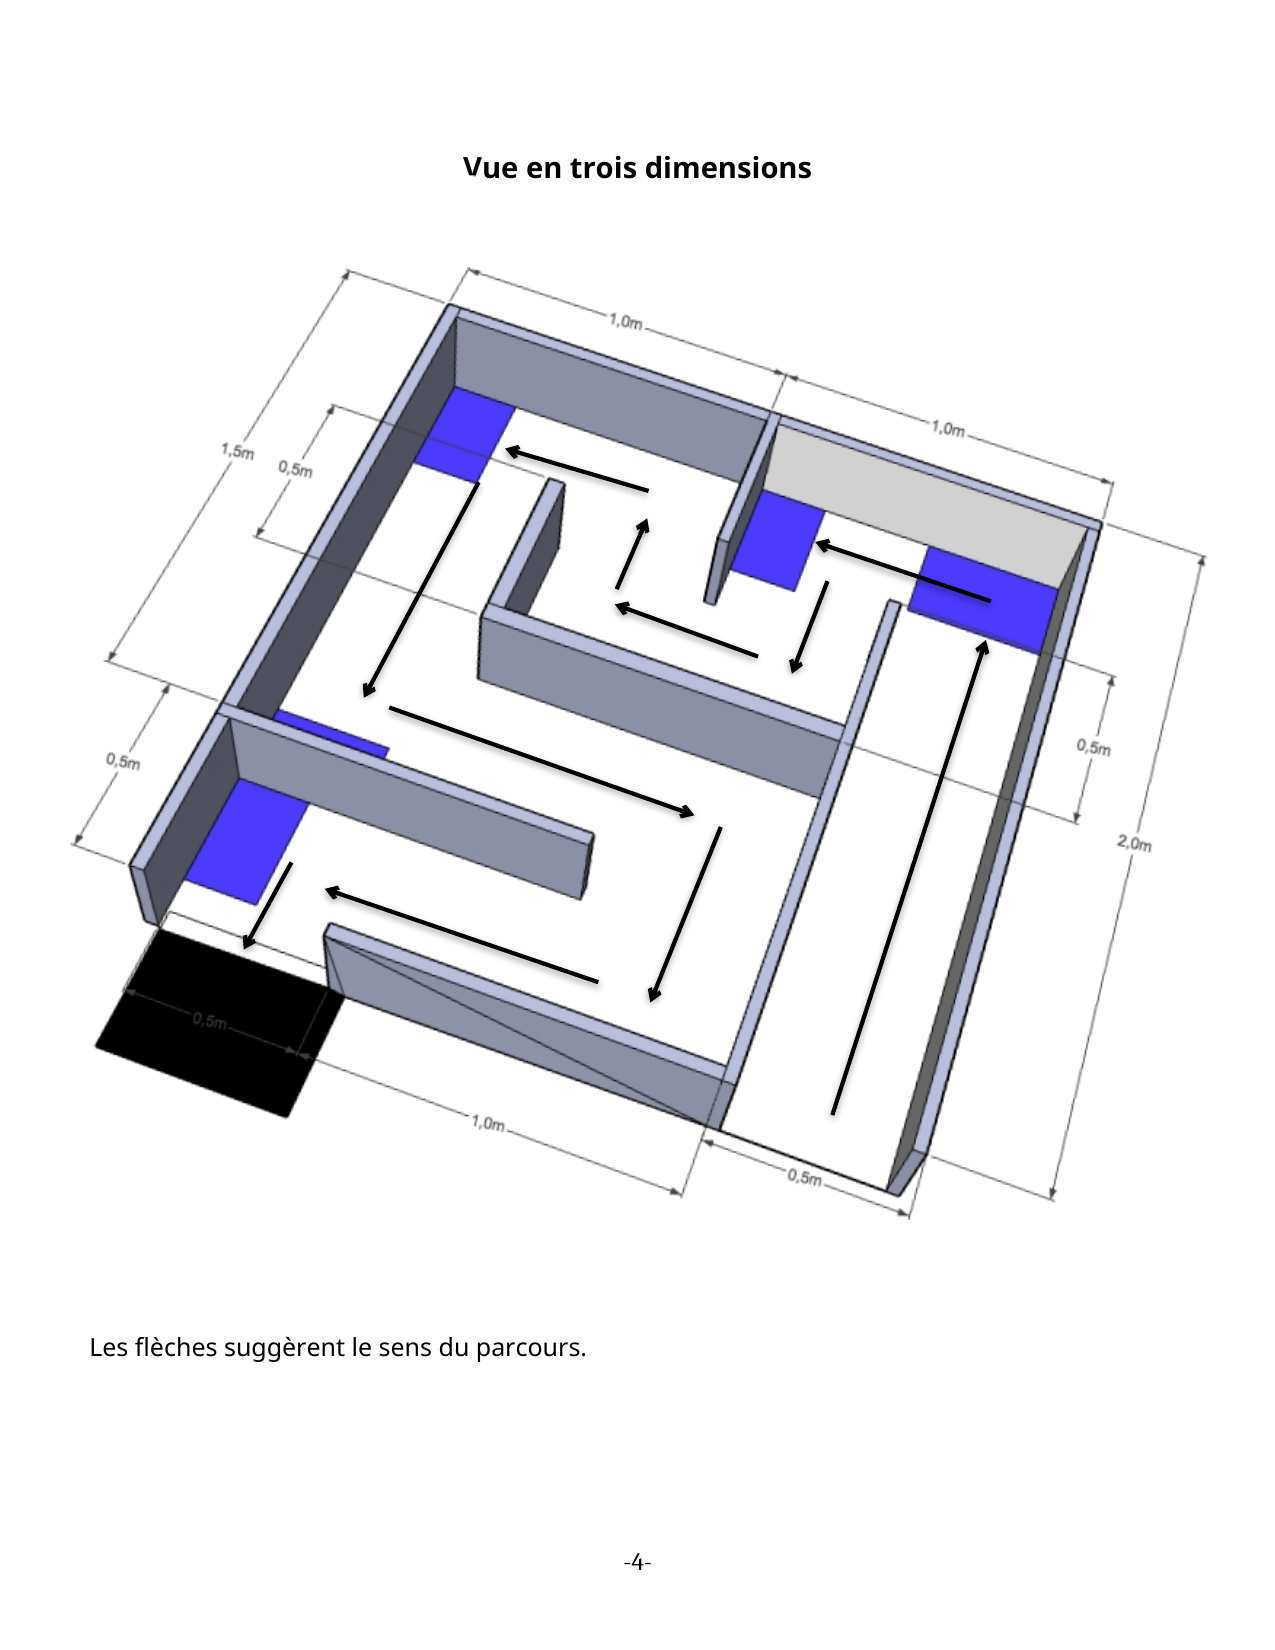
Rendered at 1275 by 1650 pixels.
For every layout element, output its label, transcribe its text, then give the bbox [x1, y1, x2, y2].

picture [0, 93, 1275, 1402]
text Vue en trois dimensions [354, 148, 1127, 187]
